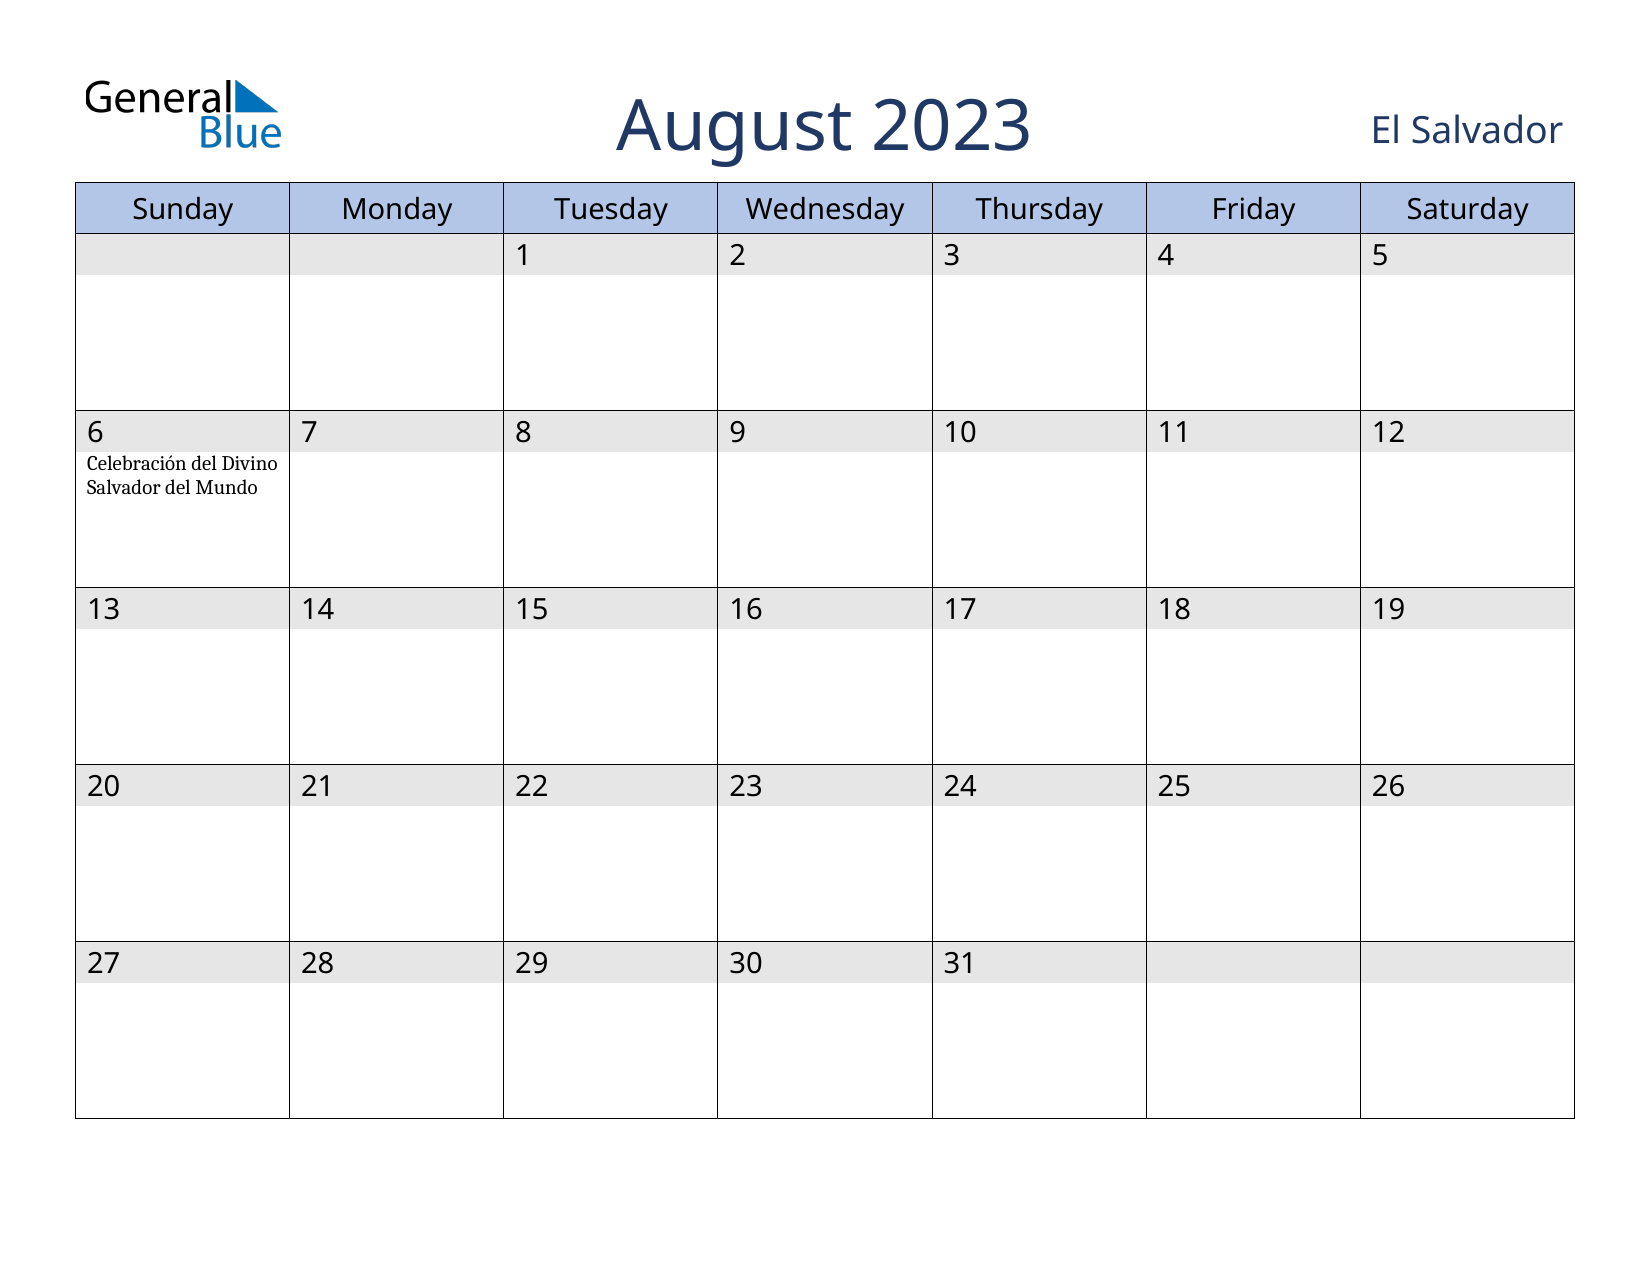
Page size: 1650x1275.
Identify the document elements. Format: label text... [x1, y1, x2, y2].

table_cell [933, 452, 1146, 587]
table_cell [76, 983, 289, 1118]
table_cell 26 [1361, 765, 1574, 806]
table_cell [1361, 806, 1574, 941]
table_cell [933, 983, 1146, 1118]
table_cell 22 [504, 765, 717, 806]
table_cell 10 [933, 411, 1146, 452]
table_cell [504, 275, 717, 410]
table_cell 16 [718, 588, 932, 629]
table_cell 27 [76, 942, 289, 983]
table_cell 3 [933, 234, 1146, 275]
table_cell Tuesday [504, 183, 717, 233]
table_cell [1361, 275, 1574, 410]
table_cell [1147, 806, 1360, 941]
table_cell 19 [1361, 588, 1574, 629]
table_cell [1147, 942, 1360, 983]
table_cell Thursday [933, 183, 1146, 233]
table_cell [76, 234, 289, 275]
table_cell [1361, 942, 1574, 983]
table_cell [504, 452, 717, 587]
table_cell [290, 629, 503, 764]
table_cell 29 [504, 942, 717, 983]
table_cell [718, 275, 932, 410]
table_header El Salvador [1146, 75, 1574, 182]
table_cell [290, 452, 503, 587]
table_cell 15 [504, 588, 717, 629]
table_cell [1361, 452, 1574, 587]
table_cell 1 [504, 234, 717, 275]
table_cell 21 [290, 765, 503, 806]
table_cell Wednesday [718, 183, 932, 233]
table_cell [290, 983, 503, 1118]
table_cell 25 [1147, 765, 1360, 806]
table_cell Friday [1147, 183, 1360, 233]
table_header [76, 75, 503, 182]
picture [86, 80, 281, 148]
table_cell [718, 806, 932, 941]
table_cell Sunday [76, 183, 289, 233]
table_cell 7 [290, 411, 503, 452]
table_cell 14 [290, 588, 503, 629]
table_cell [933, 806, 1146, 941]
table_cell [1147, 452, 1360, 587]
table_cell 11 [1147, 411, 1360, 452]
table_cell [290, 806, 503, 941]
table_cell [718, 983, 932, 1118]
table_cell 12 [1361, 411, 1574, 452]
table_cell Saturday [1361, 183, 1574, 233]
table_cell Monday [290, 183, 503, 233]
table_cell [504, 983, 717, 1118]
table_cell 13 [76, 588, 289, 629]
table_cell [1361, 983, 1574, 1118]
table_cell 2 [718, 234, 932, 275]
table_cell [1147, 983, 1360, 1118]
table_cell 8 [504, 411, 717, 452]
table_cell 18 [1147, 588, 1360, 629]
table_cell 17 [933, 588, 1146, 629]
table_cell [76, 629, 289, 764]
table_cell [290, 275, 503, 410]
table_cell 5 [1361, 234, 1574, 275]
table_cell [718, 629, 932, 764]
table_cell [933, 629, 1146, 764]
table_cell [76, 806, 289, 941]
table_cell [504, 806, 717, 941]
table_cell [1147, 629, 1360, 764]
table_cell 20 [76, 765, 289, 806]
table_cell [290, 234, 503, 275]
table_cell 9 [718, 411, 932, 452]
table_cell [1361, 629, 1574, 764]
table_cell [933, 275, 1146, 410]
table_cell 31 [933, 942, 1146, 983]
table_cell 23 [718, 765, 932, 806]
table_cell 4 [1147, 234, 1360, 275]
table_cell 24 [933, 765, 1146, 806]
table_cell 28 [290, 942, 503, 983]
table_cell [718, 452, 932, 587]
table_cell Celebración del Divino Salvador del Mundo [76, 452, 289, 587]
table_cell [1147, 275, 1360, 410]
table_cell [504, 629, 717, 764]
table_cell 6 [76, 411, 289, 452]
table_header August 2023 [504, 75, 1146, 182]
table_cell [76, 275, 289, 410]
table_cell 30 [718, 942, 932, 983]
